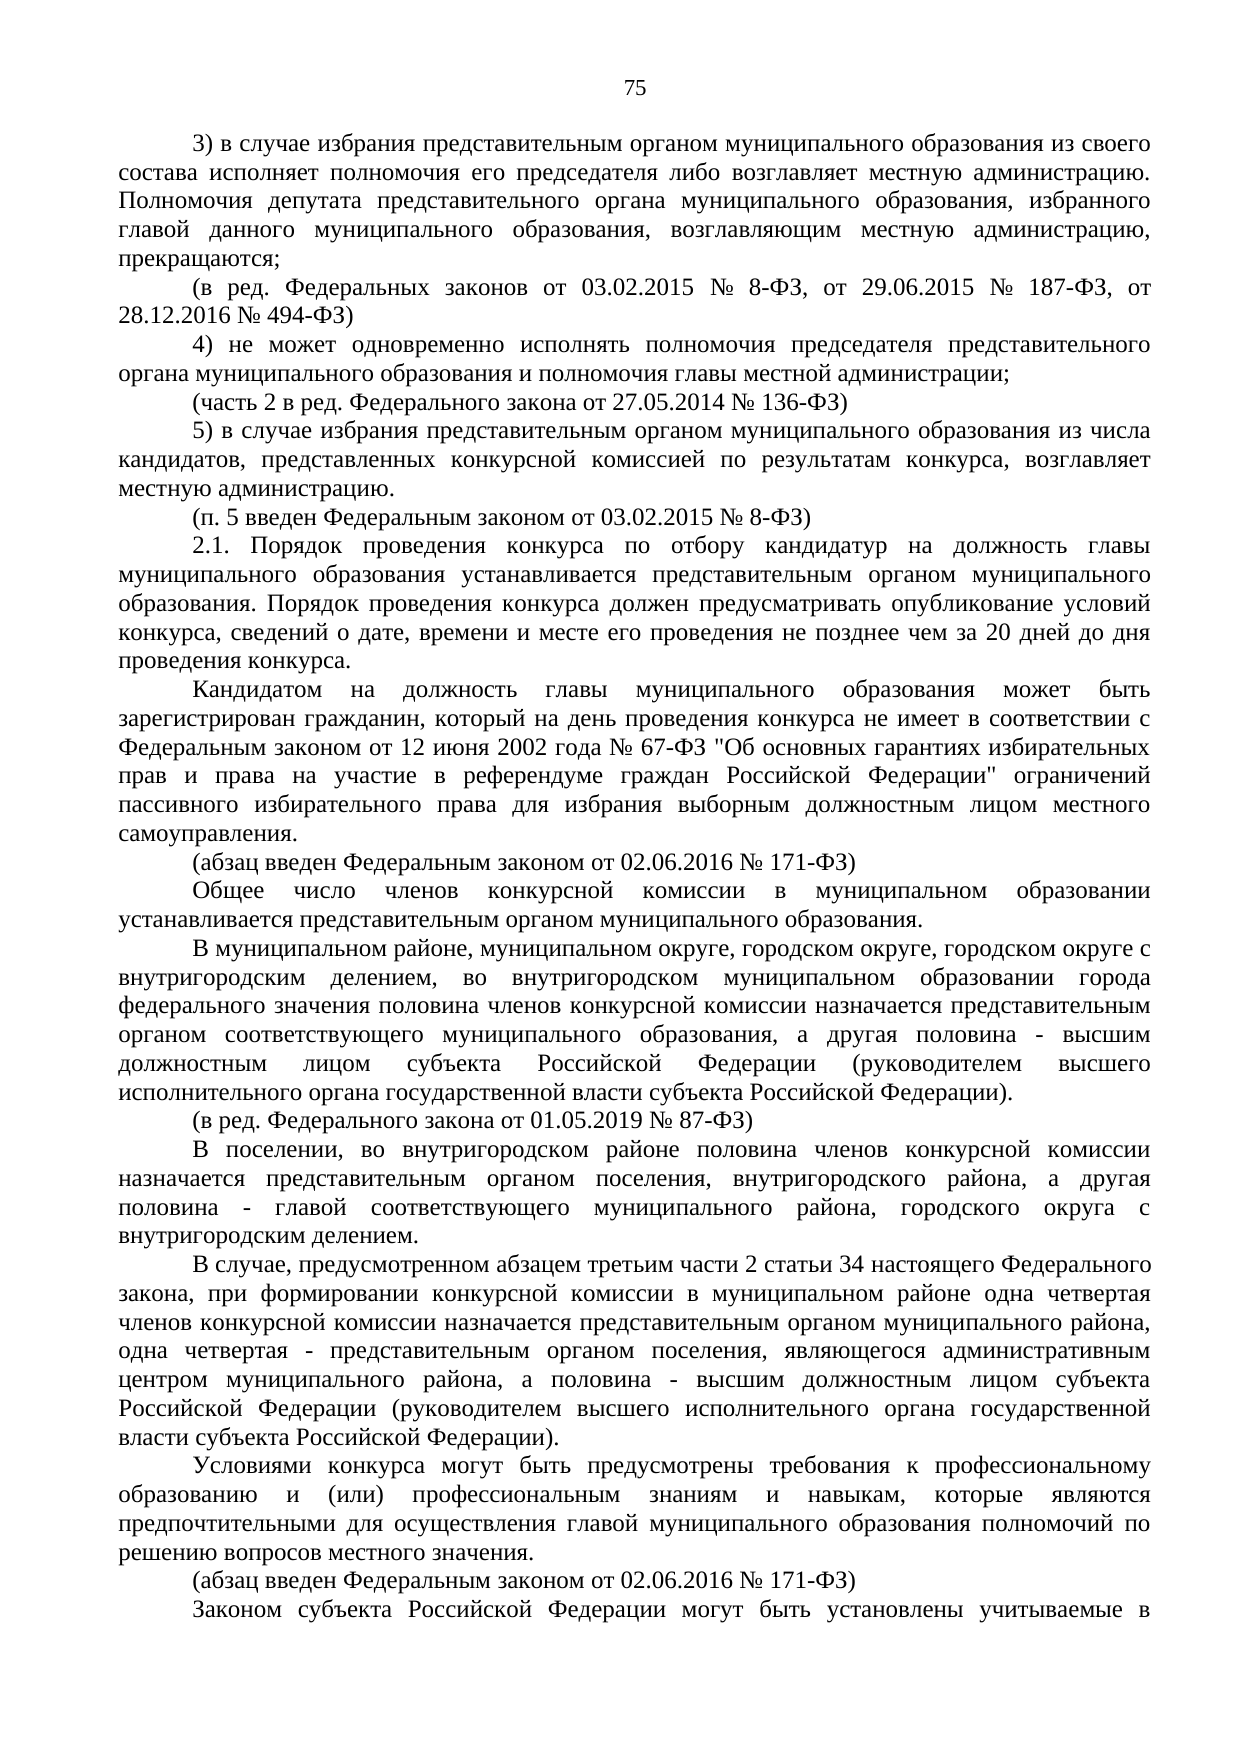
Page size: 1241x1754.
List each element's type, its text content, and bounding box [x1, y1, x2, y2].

text Кандидатом на должность главы муниципального образования может быть зарегистрирован гражданин, который на день проведения конкурса не имеет в соответствии с Федеральным законом от 12 июня 2002 года № 67-ФЗ "Об основных гарантиях избирательных прав и права на участие в референдуме граждан Российской Федерации" ограничений пассивного избирательного права для избрания выборным должностным лицом местного самоуправления. [118, 674, 1152, 847]
text 5) в случае избрания представительным органом муниципального образования из числа кандидатов, представленных конкурсной комиссией по результатам конкурса, возглавляет местную администрацию. [118, 416, 1152, 502]
text Общее число членов конкурсной комиссии в муниципальном образовании устанавливается представительным органом муниципального образования. [118, 876, 1152, 933]
text В муниципальном районе, муниципальном округе, городском округе, городском округе с внутригородским делением, во внутригородском муниципальном образовании города федерального значения половина членов конкурсной комиссии назначается представительным органом соответствующего муниципального образования, а другая половина - высшим должностным лицом субъекта Российской Федерации (руководителем высшего исполнительного органа государственной власти субъекта Российской Федерации). [118, 933, 1152, 1106]
text Условиями конкурса могут быть предусмотрены требования к профессиональному образованию и (или) профессиональным знаниям и навыкам, которые являются предпочтительными для осуществления главой муниципального образования полномочий по решению вопросов местного значения. [118, 1451, 1152, 1566]
text В случае, предусмотренном абзацем третьим части 2 статьи 34 настоящего Федерального закона, при формировании конкурсной комиссии в муниципальном районе одна четвертая членов конкурсной комиссии назначается представительным органом муниципального района, одна четвертая - представительным органом поселения, являющегося административным центром муниципального района, а половина - высшим должностным лицом субъекта Российской Федерации (руководителем высшего исполнительного органа государственной власти субъекта Российской Федерации). [118, 1249, 1152, 1451]
text (часть 2 в ред. Федерального закона от 27.05.2014 № 136-ФЗ) [118, 387, 1152, 416]
text В поселении, во внутригородском районе половина членов конкурсной комиссии назначается представительным органом поселения, внутригородского района, а другая половина - главой соответствующего муниципального района, городского округа с внутригородским делением. [118, 1134, 1152, 1249]
text (п. 5 введен Федеральным законом от 03.02.2015 № 8-ФЗ) [118, 502, 1152, 531]
text (в ред. Федеральных законов от 03.02.2015 № 8-ФЗ, от 29.06.2015 № 187-ФЗ, от 28.12.2016 № 494-ФЗ) [118, 272, 1152, 329]
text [118, 1594, 1152, 1623]
text (абзац введен Федеральным законом от 02.06.2016 № 171-ФЗ) [118, 847, 1152, 876]
text (абзац введен Федеральным законом от 02.06.2016 № 171-ФЗ) [118, 1566, 1152, 1594]
text 3) в случае избрания представительным органом муниципального образования из своего состава исполняет полномочия его председателя либо возглавляет местную администрацию. Полномочия депутата представительного органа муниципального образования, избранного главой данного муниципального образования, возглавляющим местную администрацию, прекращаются; [118, 128, 1152, 272]
text (в ред. Федерального закона от 01.05.2019 № 87-ФЗ) [118, 1106, 1152, 1134]
text 2.1. Порядок проведения конкурса по отбору кандидатур на должность главы муниципального образования устанавливается представительным органом муниципального образования. Порядок проведения конкурса должен предусматривать опубликование условий конкурса, сведений о дате, времени и месте его проведения не позднее чем за 20 дней до дня проведения конкурса. [118, 531, 1152, 674]
text 4) не может одновременно исполнять полномочия председателя представительного органа муниципального образования и полномочия главы местной администрации; [118, 329, 1152, 387]
